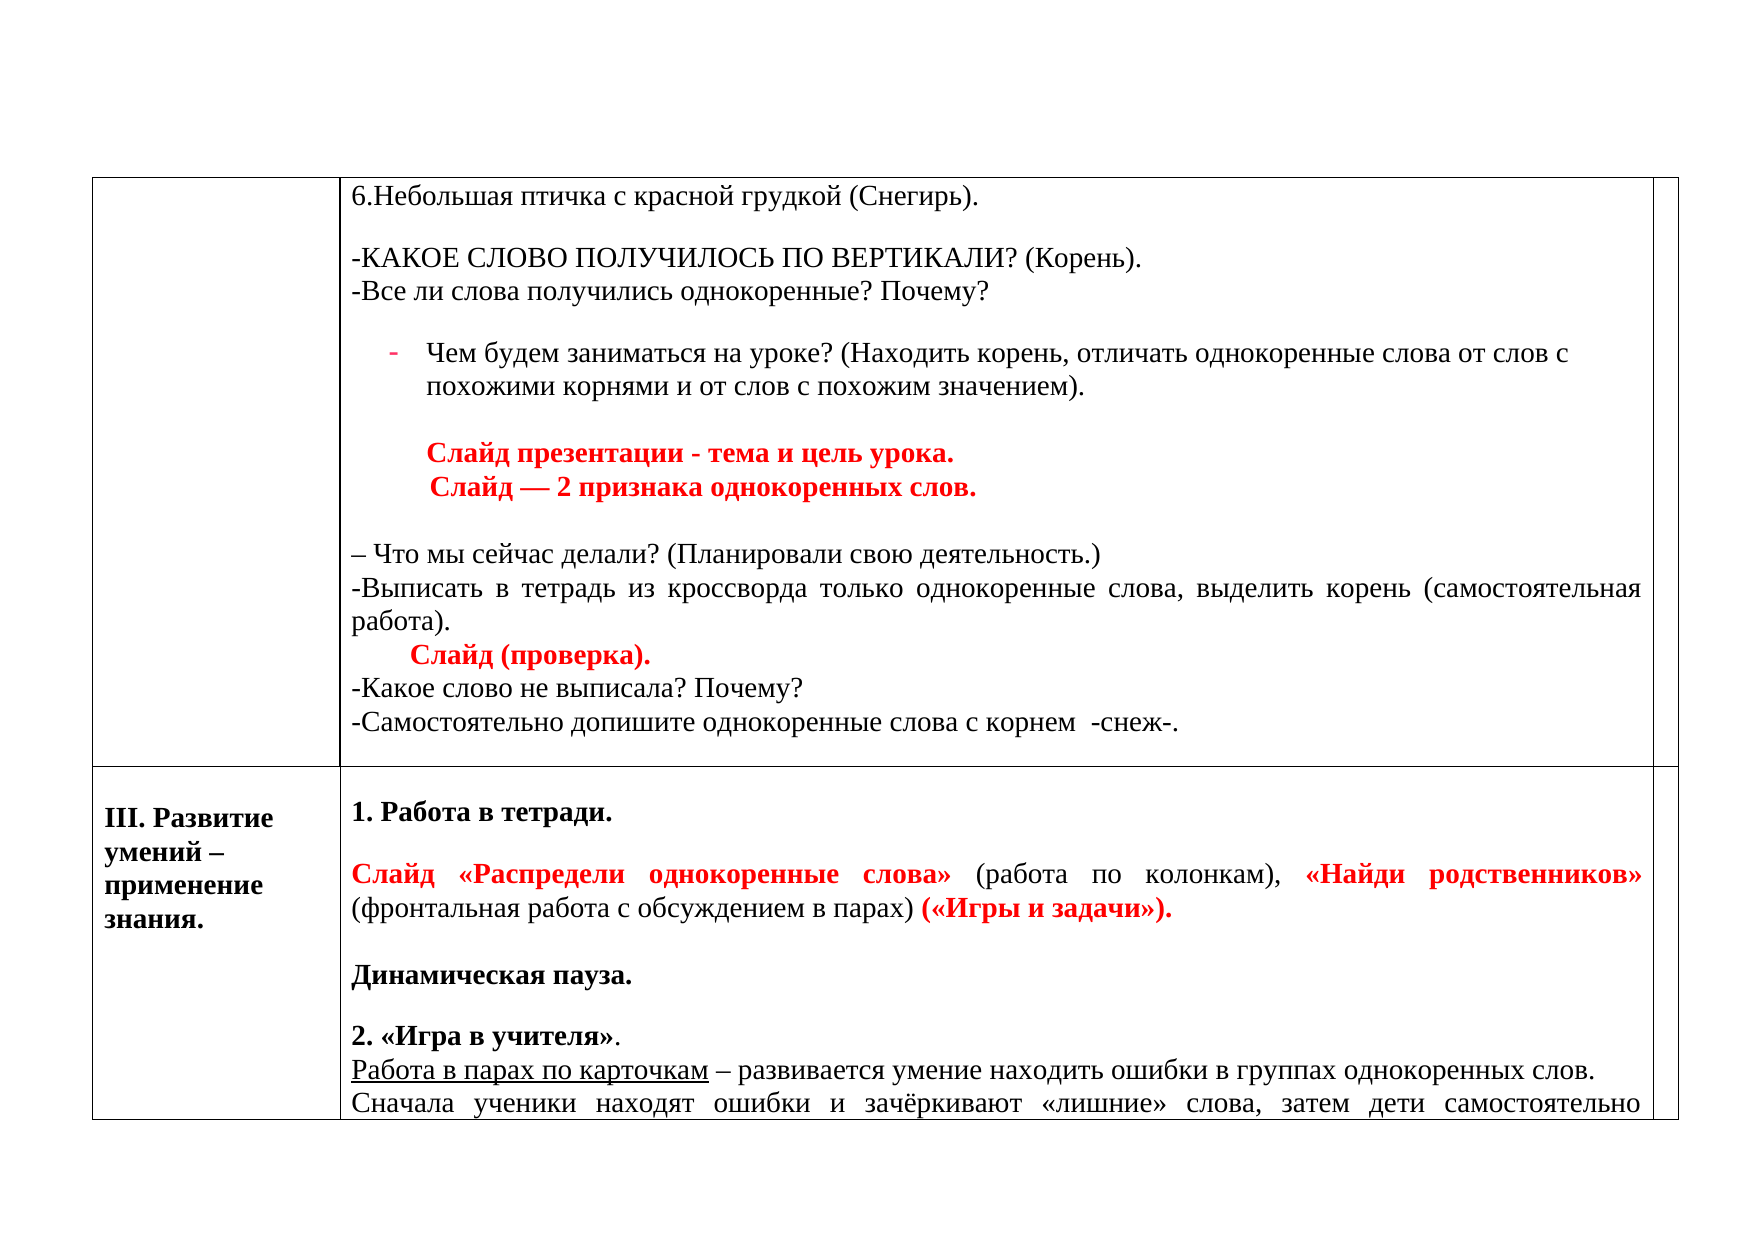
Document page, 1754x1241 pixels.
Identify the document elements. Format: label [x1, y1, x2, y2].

table_cell [93, 767, 340, 1119]
table_cell [341, 767, 1653, 1119]
table_cell [1654, 178, 1678, 766]
table_cell [1654, 767, 1678, 1119]
table_cell [93, 178, 339, 766]
table_cell [341, 178, 1653, 766]
